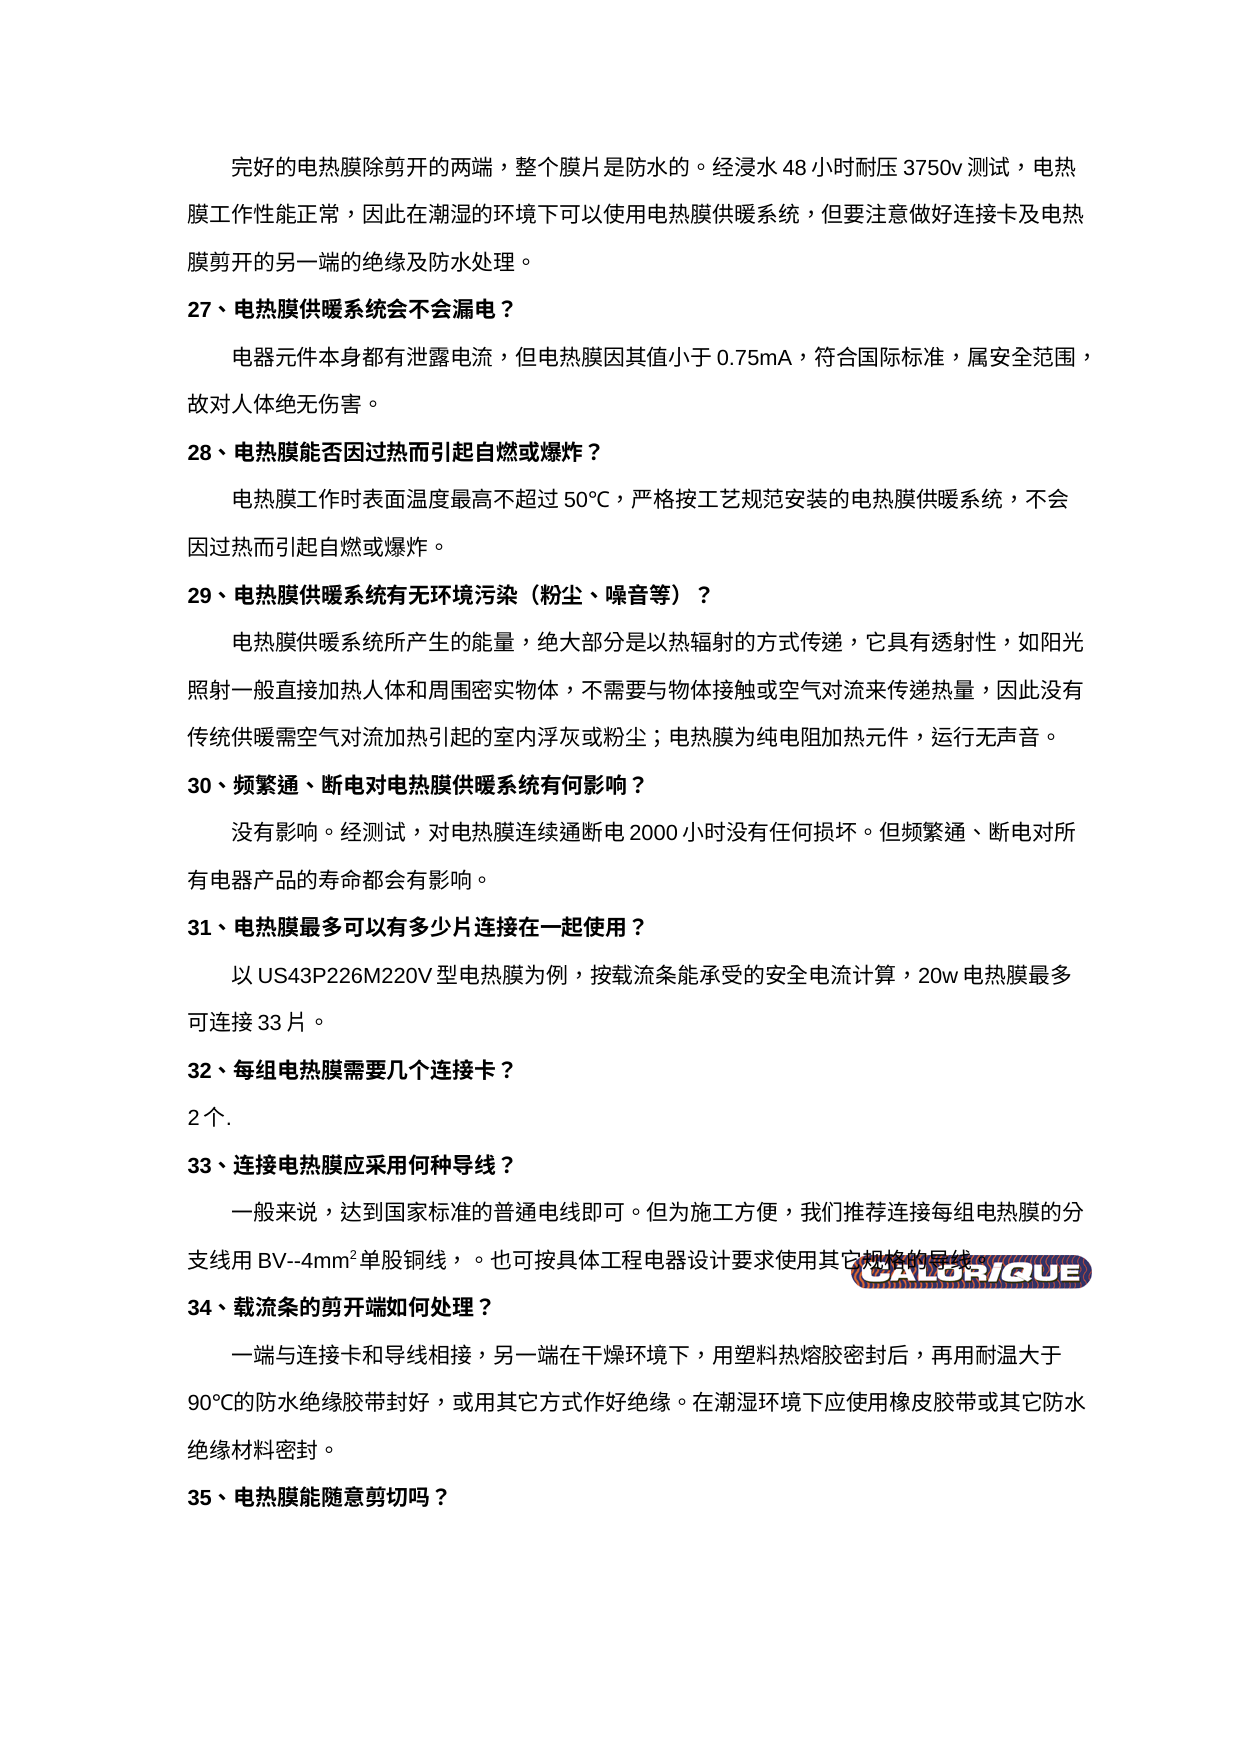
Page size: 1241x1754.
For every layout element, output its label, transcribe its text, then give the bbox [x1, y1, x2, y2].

text 一般来说，达到国家标准的普通电线即可。但为施工方便，我们推荐连接每组电热膜的分支线用BV--4mm2单股铜线，。也可按具体工程电器设计要求使用其它规格的导线。 34、载流条的剪开端如何处理？ [187, 1195, 1090, 1322]
text 一端与连接卡和导线相接，另一端在干燥环境下，用塑料热熔胶密封后，再用耐温大于90℃的防水绝缘胶带封好，或用其它方式作好绝缘。在潮湿环境下应使用橡皮胶带或其它防水绝缘材料密封。 35、电热膜能随意剪切吗？ [187, 1338, 1090, 1512]
text 电器元件本身都有泄露电流，但电热膜因其值小于0.75mA，符合国际标准，属安全范围，故对人体绝无伤害。 [187, 340, 1090, 419]
text 2个. [187, 1100, 1090, 1132]
text 27、电热膜供暖系统会不会漏电？ [187, 292, 1090, 324]
text 33、连接电热膜应采用何种导线？ [187, 1148, 1090, 1179]
text 电热膜工作时表面温度最高不超过50℃，严格按工艺规范安装的电热膜供暖系统，不会因过热而引起自燃或爆炸。 29、电热膜供暖系统有无环境污染（粉尘、噪音等）？ [187, 482, 1090, 609]
text 电热膜供暖系统所产生的能量，绝大部分是以热辐射的方式传递，它具有透射性，如阳光照射一般直接加热人体和周围密实物体，不需要与物体接触或空气对流来传递热量，因此没有传统供暖需空气对流加热引起的室内浮灰或粉尘；电热膜为纯电阻加热元件，运行无声音。 [187, 625, 1090, 752]
text 28、电热膜能否因过热而引起自燃或爆炸？ [187, 435, 1090, 467]
text 没有影响。经测试，对电热膜连续通断电2000小时没有任何损坏。但频繁通、断电对所有电器产品的寿命都会有影响。 31、电热膜最多可以有多少片连接在一起使用？ [187, 815, 1090, 942]
text 以US43P226M220V型电热膜为例，按载流条能承受的安全电流计算，20w电热膜最多可连接33片。 32、每组电热膜需要几个连接卡？ [187, 958, 1090, 1084]
text 30、频繁通、断电对电热膜供暖系统有何影响？ [187, 768, 1090, 799]
text 完好的电热膜除剪开的两端，整个膜片是防水的。经浸水48小时耐压3750v测试，电热膜工作性能正常，因此在潮湿的环境下可以使用电热膜供暖系统，但要注意做好连接卡及电热膜剪开的另一端的绝缘及防水处理。 [187, 150, 1090, 277]
picture [1090, 1251, 1096, 1289]
